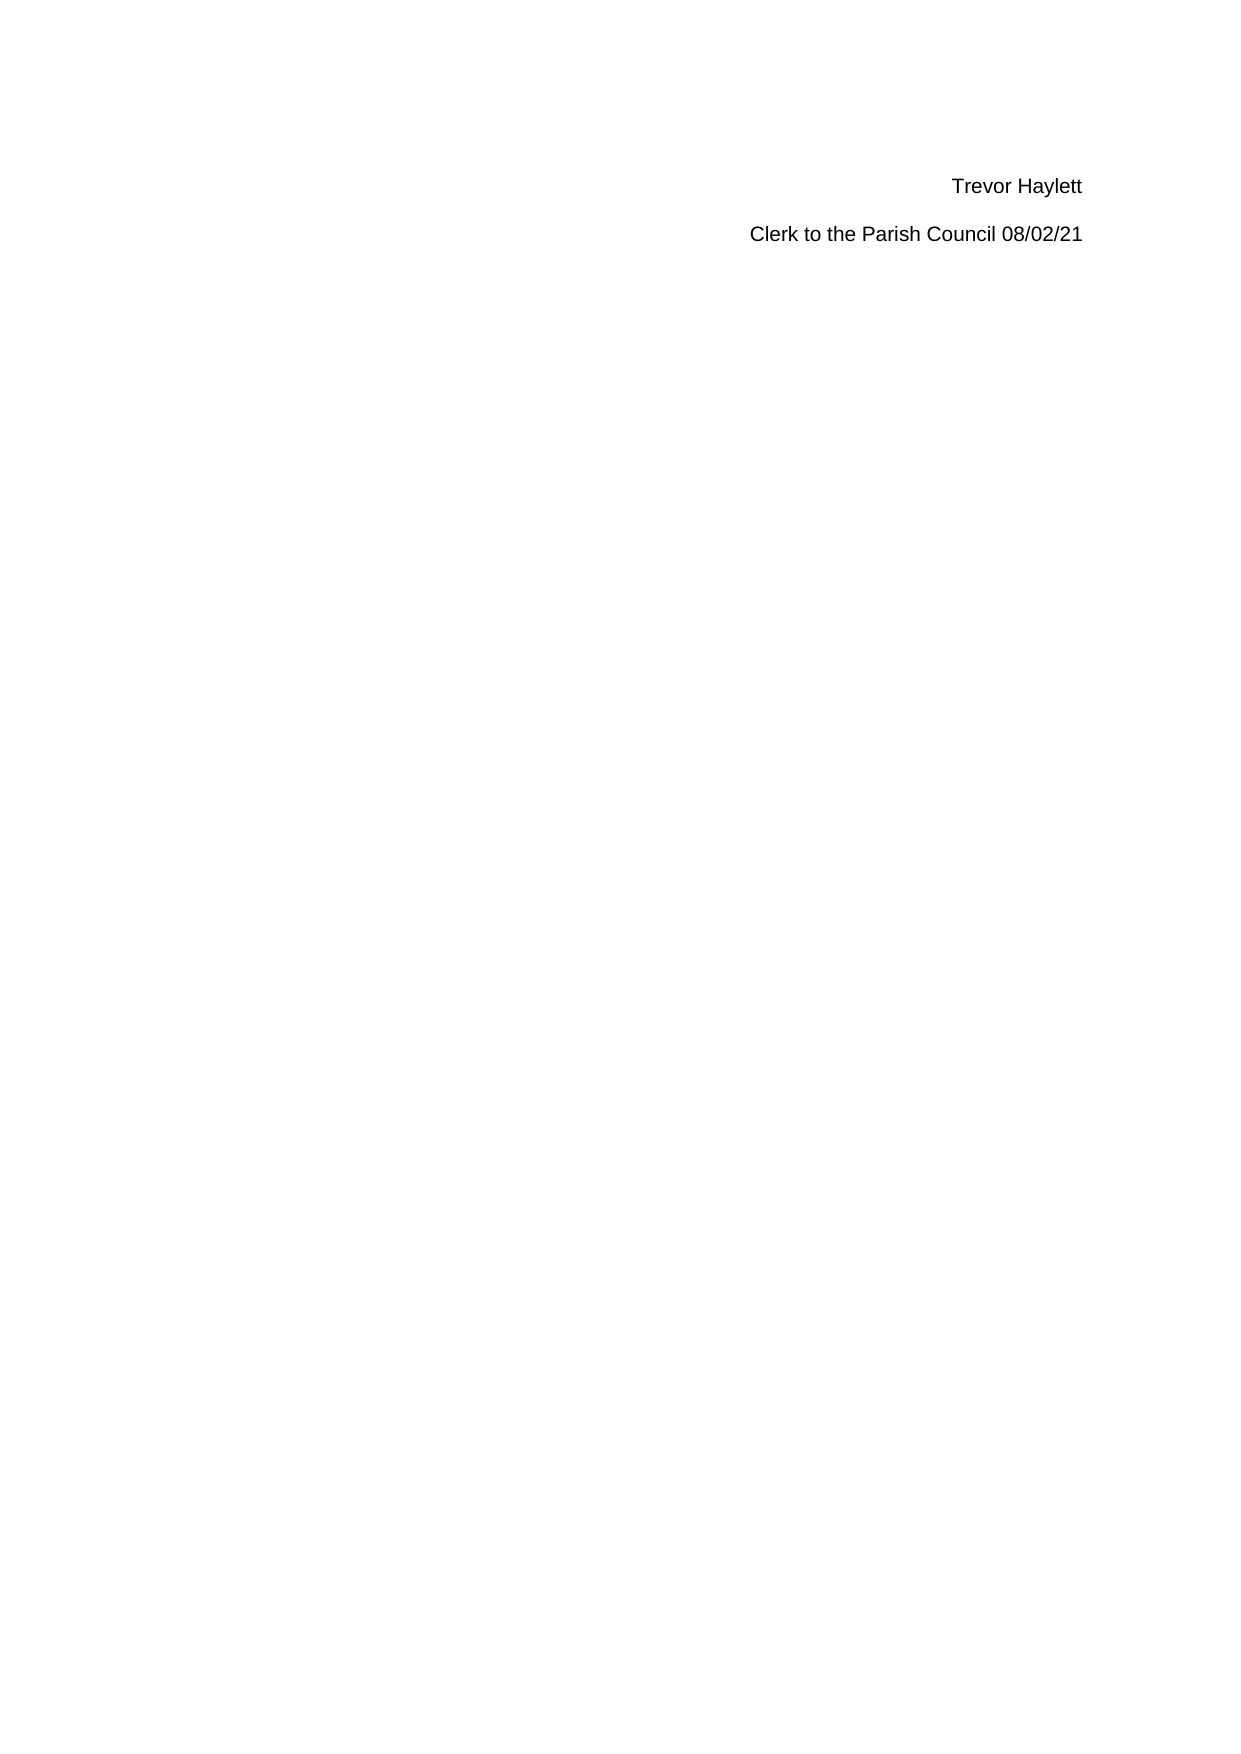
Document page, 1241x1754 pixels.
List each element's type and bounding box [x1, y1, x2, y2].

text [150, 150, 1090, 295]
